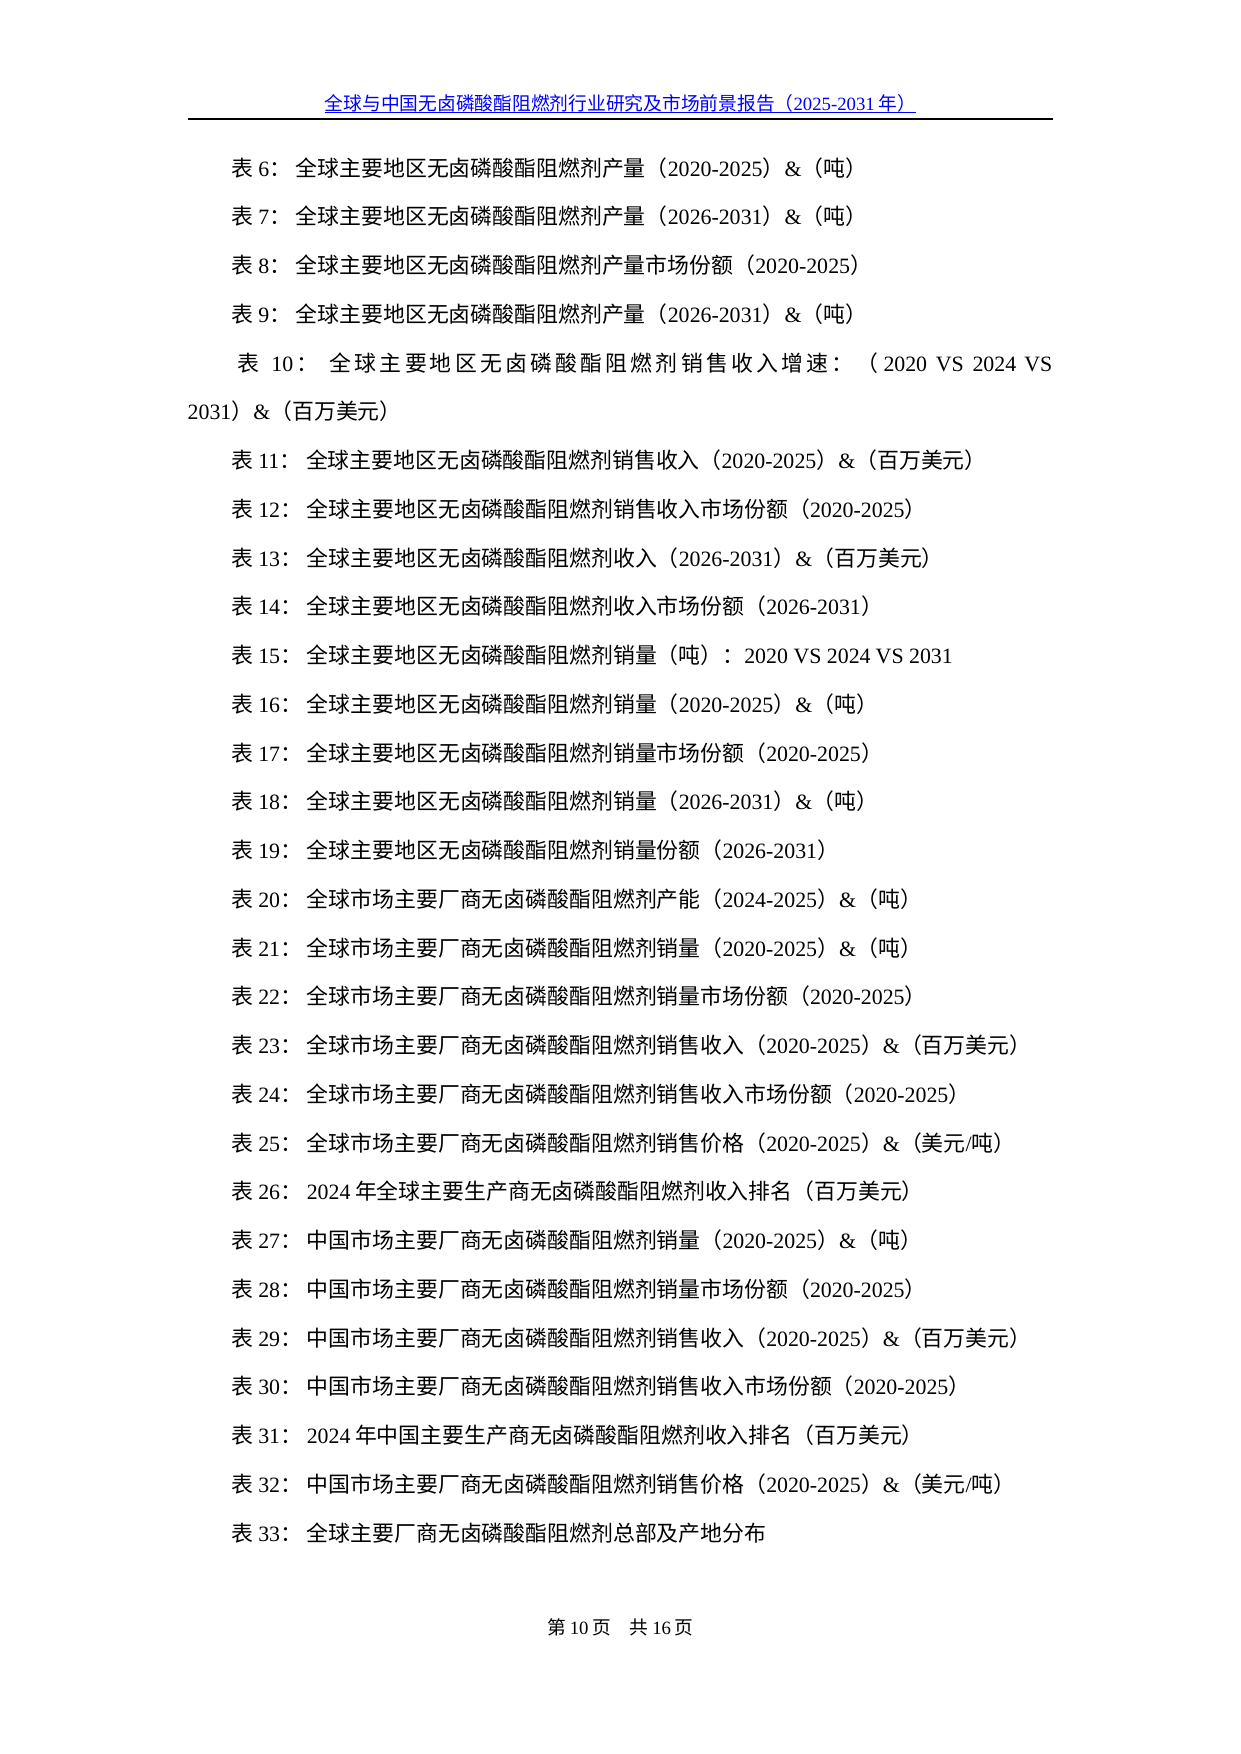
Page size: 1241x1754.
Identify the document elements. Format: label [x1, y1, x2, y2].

text [187, 150, 1053, 1548]
